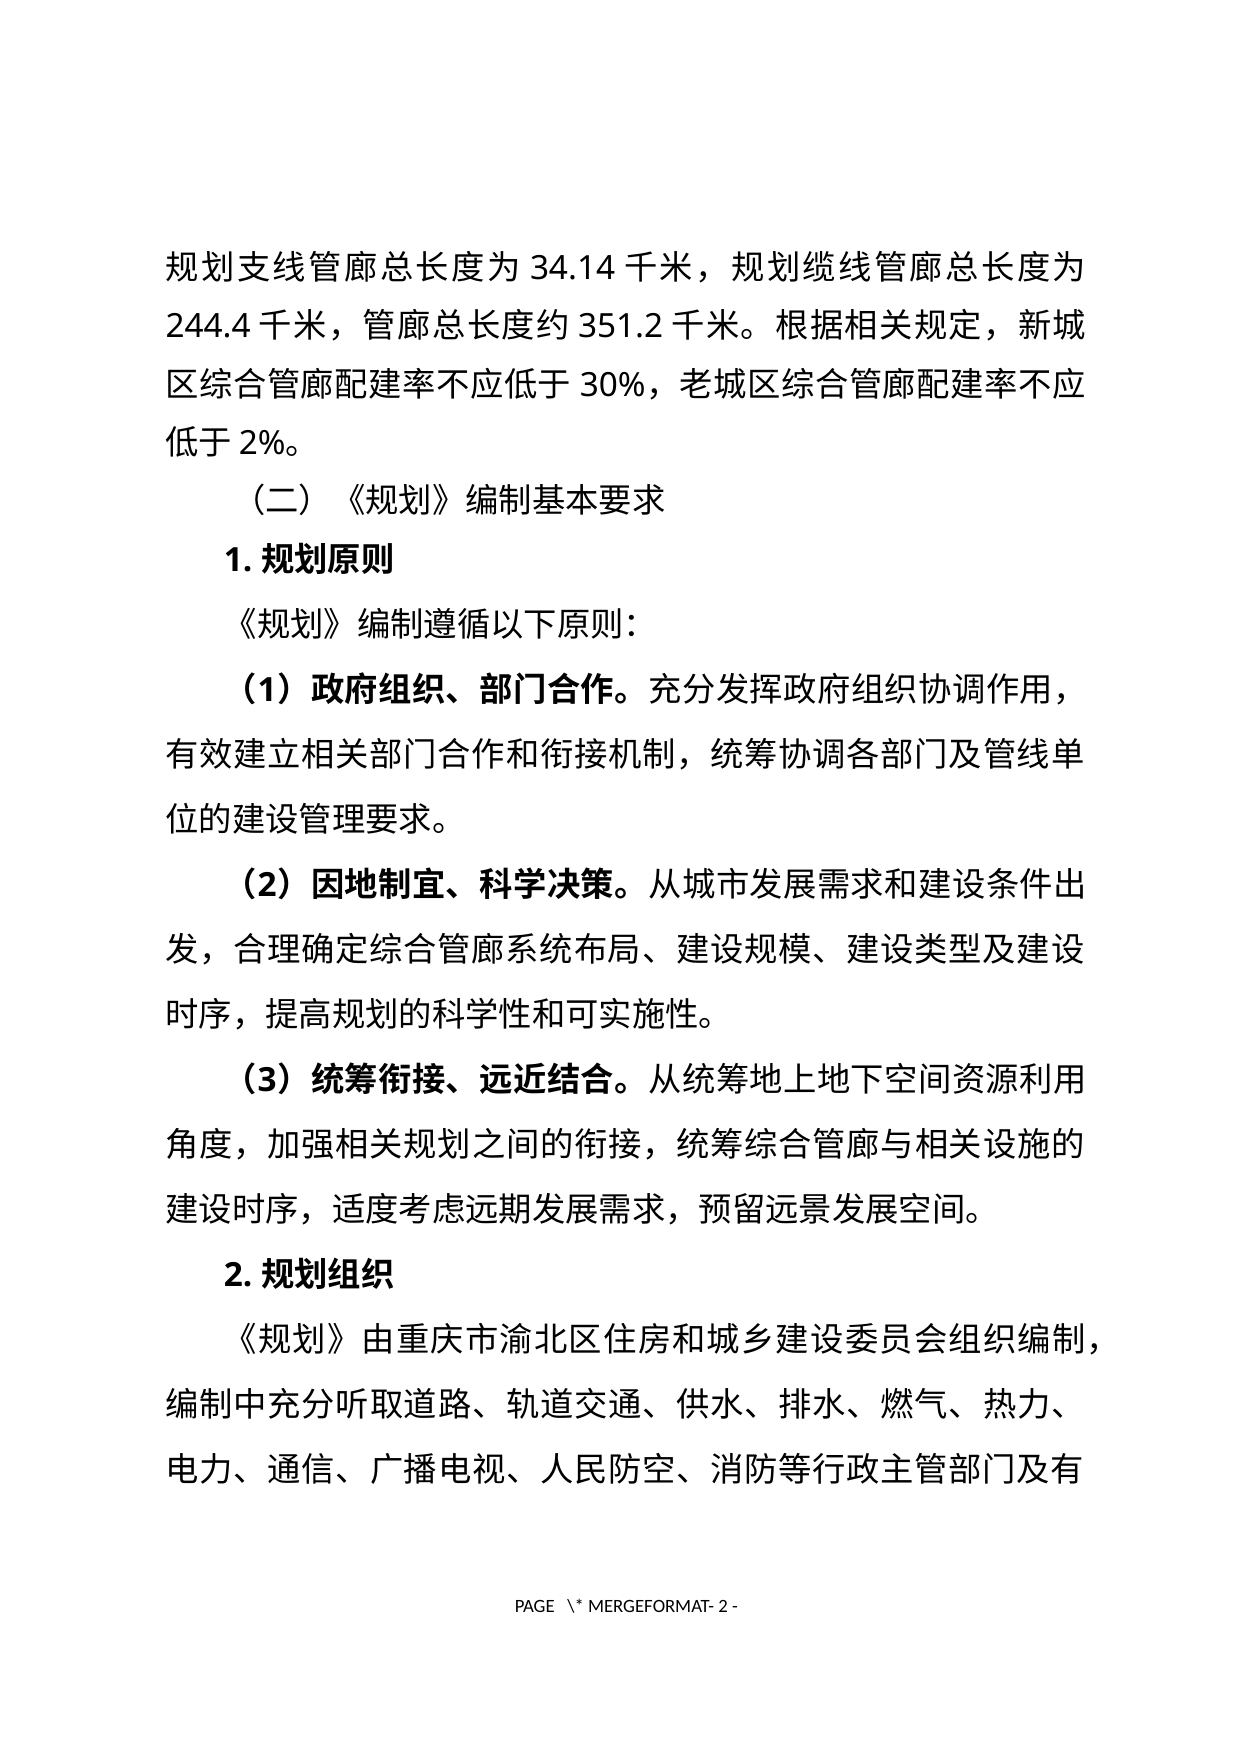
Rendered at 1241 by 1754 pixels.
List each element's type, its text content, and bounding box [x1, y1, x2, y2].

text 《规划》编制遵循以下原则： [165, 589, 1087, 654]
text （1）政府组织、部门合作。充分发挥政府组织协调作用，有效建立相关部门合作和衔接机制，统筹协调各部门及管线单位的建设管理要求。 [165, 654, 1087, 849]
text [165, 233, 1087, 466]
text （3）统筹衔接、远近结合。从统筹地上地下空间资源利用角度，加强相关规划之间的衔接，统筹综合管廊与相关设施的建设时序，适度考虑远期发展需求，预留远景发展空间。 [165, 1044, 1087, 1239]
text （2）因地制宜、科学决策。从城市发展需求和建设条件出发，合理确定综合管廊系统布局、建设规模、建设类型及建设时序，提高规划的科学性和可实施性。 [165, 849, 1087, 1044]
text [165, 1304, 1087, 1499]
text 2. 规划组织 [165, 1239, 1087, 1304]
text （二）《规划》编制基本要求 [165, 466, 1087, 524]
text 1. 规划原则 [165, 524, 1087, 589]
